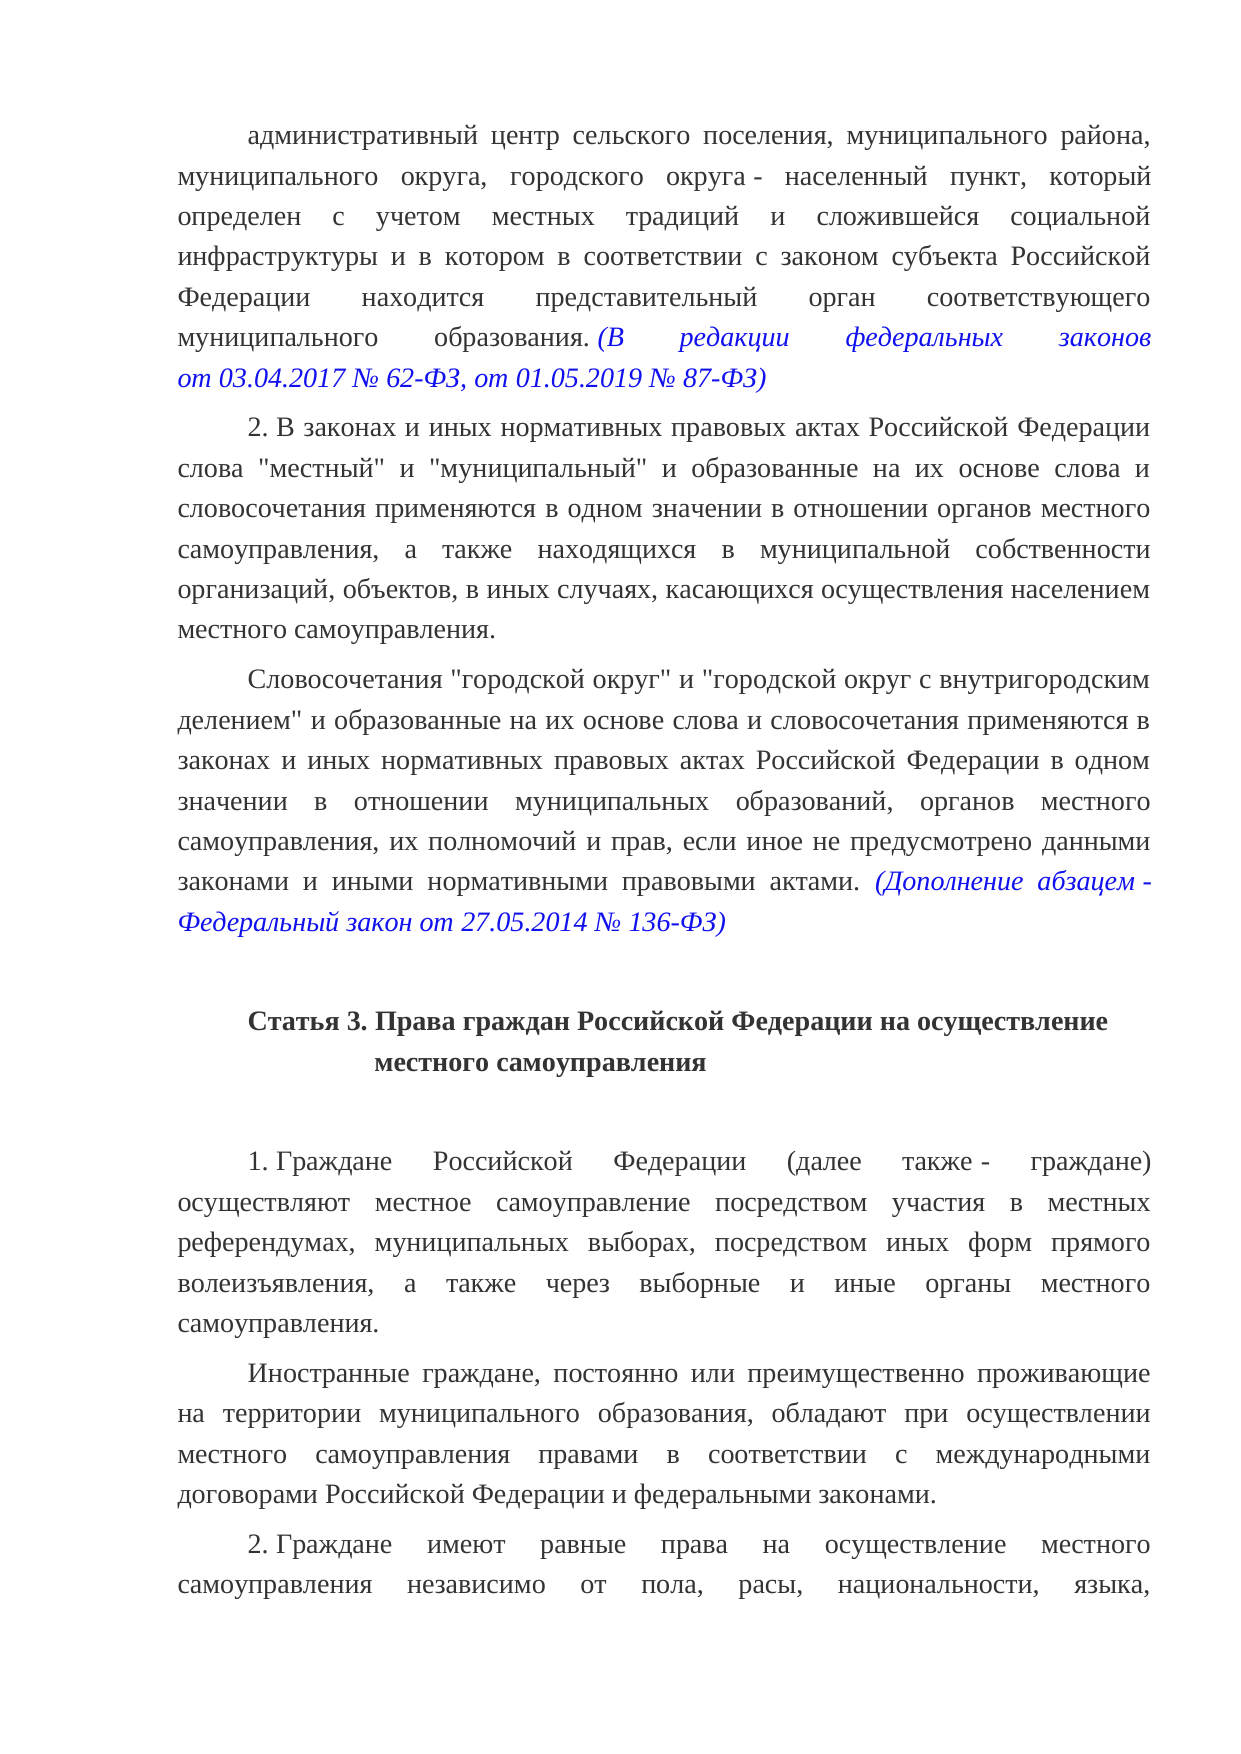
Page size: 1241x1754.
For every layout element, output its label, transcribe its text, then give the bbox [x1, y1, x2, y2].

text Словосочетания "городской округ" и "городской округ с внутригородским делением" и образованные на их основе слова и словосочетания применяются в законах и иных нормативных правовых актах Российской Федерации в одном значении в отношении муниципальных образований, органов местного самоуправления, их полномочий и прав, если иное не предусмотрено данными законами и иными нормативными правовыми актами. (Дополнение абзацем - Федеральный закон от 27.05.2014 № 136-ФЗ) [177, 662, 1152, 937]
text 1. Граждане Российской Федерации (далее также - граждане) осуществляют местное самоуправление посредством участия в местных референдумах, муниципальных выборах, посредством иных форм прямого волеизъявления, а также через выборные и иные органы местного самоуправления. [177, 1144, 1152, 1338]
text административный центр сельского поселения, муниципального района, муниципального округа, городского округа - населенный пункт, который определен с учетом местных традиций и сложившейся социальной инфраструктуры и в котором в соответствии с законом субъекта Российской Федерации находится представительный орган соответствующего муниципального образования. (В редакции федеральных законов от 03.04.2017 № 62-ФЗ, от 01.05.2019 № 87-ФЗ) [177, 118, 1152, 393]
text 2. В законах и иных нормативных правовых актах Российской Федерации слова "местный" и "муниципальный" и образованные на их основе слова и словосочетания применяются в одном значении в отношении органов местного самоуправления, а также находящихся в муниципальной собственности организаций, объектов, в иных случаях, касающихся осуществления населением местного самоуправления. [177, 410, 1152, 645]
text Статья 3. Права граждан Российской Федерации на осуществление местного самоуправления [247, 1004, 1152, 1077]
text Иностранные граждане, постоянно или преимущественно проживающие на территории муниципального образования, обладают при осуществлении местного самоуправления правами в соответствии с международными договорами Российской Федерации и федеральными законами. [177, 1356, 1152, 1509]
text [177, 1527, 1152, 1600]
